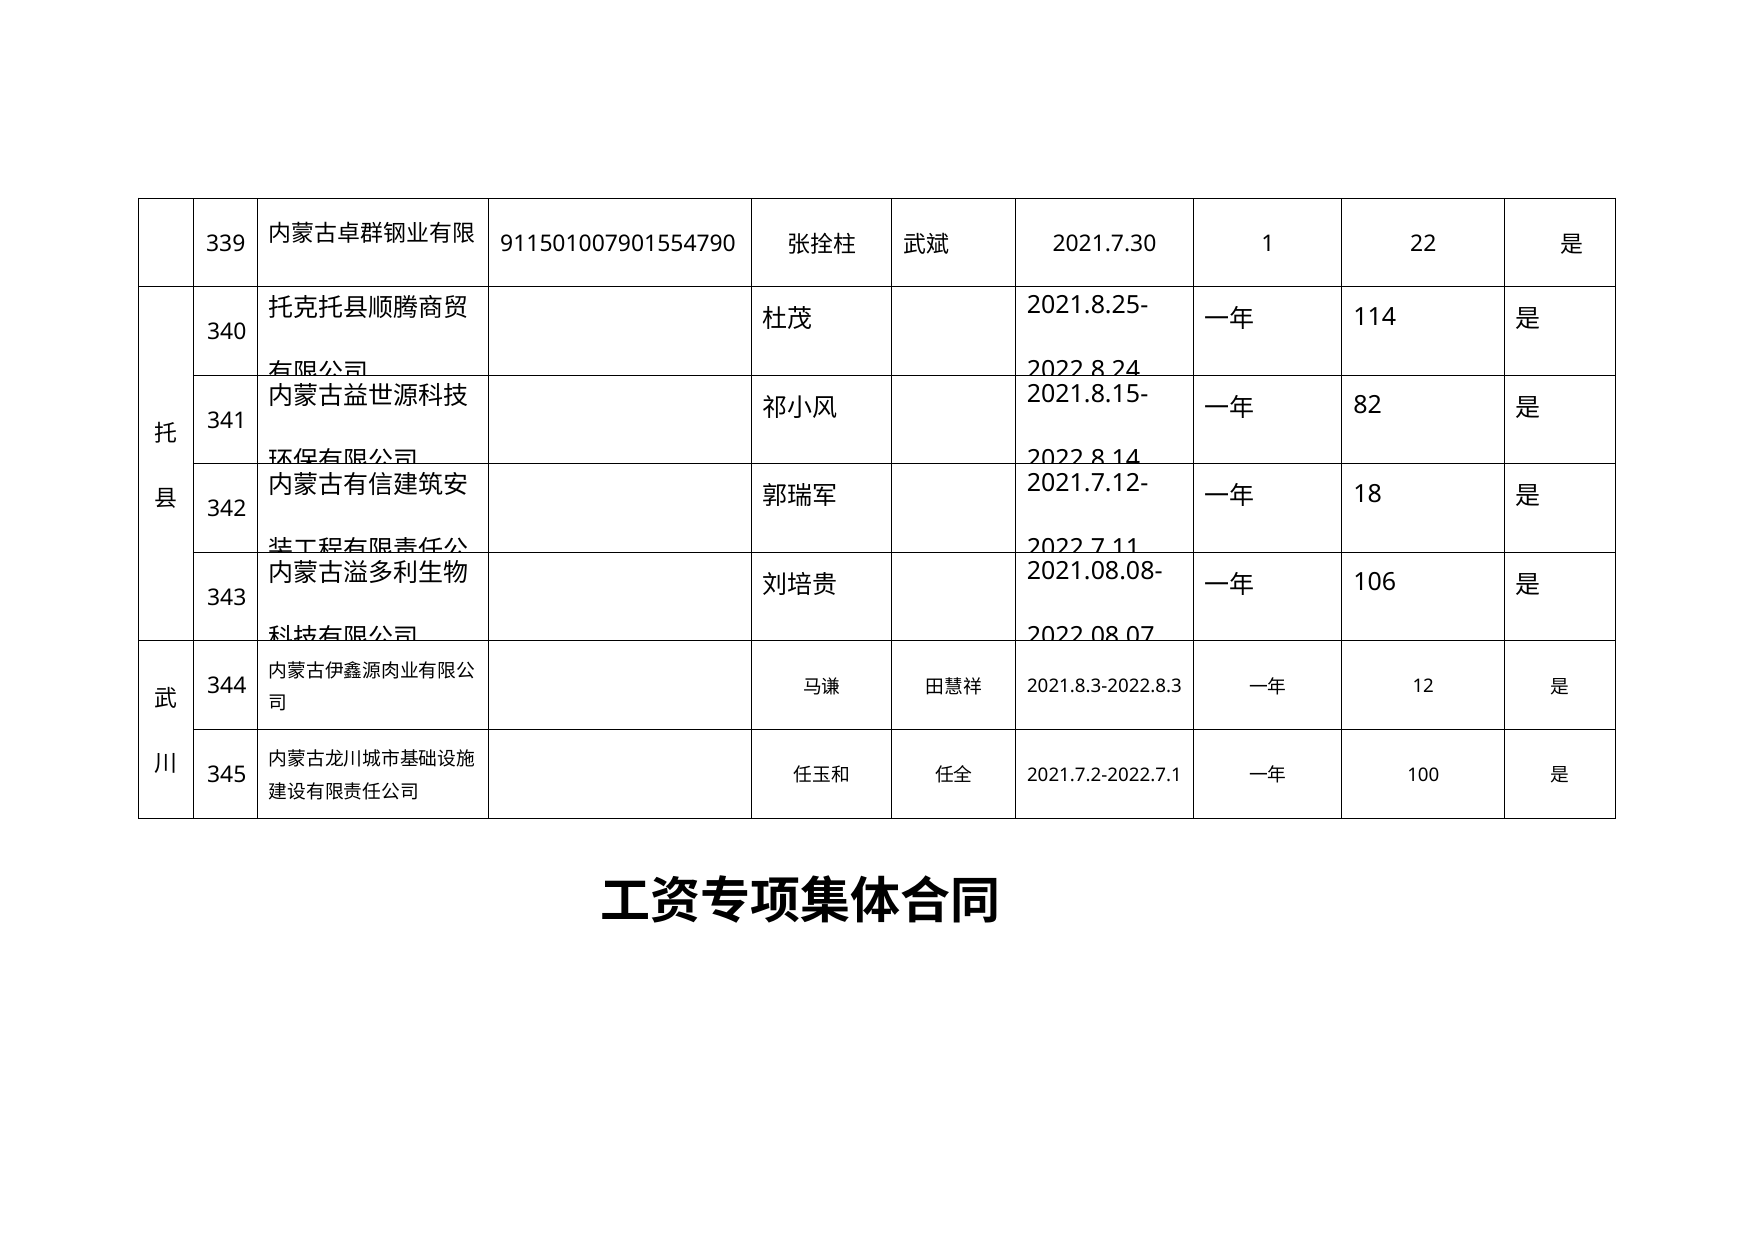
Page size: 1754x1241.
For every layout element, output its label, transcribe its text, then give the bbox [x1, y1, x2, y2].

subtitle 工资专项集体合同 [150, 848, 1604, 945]
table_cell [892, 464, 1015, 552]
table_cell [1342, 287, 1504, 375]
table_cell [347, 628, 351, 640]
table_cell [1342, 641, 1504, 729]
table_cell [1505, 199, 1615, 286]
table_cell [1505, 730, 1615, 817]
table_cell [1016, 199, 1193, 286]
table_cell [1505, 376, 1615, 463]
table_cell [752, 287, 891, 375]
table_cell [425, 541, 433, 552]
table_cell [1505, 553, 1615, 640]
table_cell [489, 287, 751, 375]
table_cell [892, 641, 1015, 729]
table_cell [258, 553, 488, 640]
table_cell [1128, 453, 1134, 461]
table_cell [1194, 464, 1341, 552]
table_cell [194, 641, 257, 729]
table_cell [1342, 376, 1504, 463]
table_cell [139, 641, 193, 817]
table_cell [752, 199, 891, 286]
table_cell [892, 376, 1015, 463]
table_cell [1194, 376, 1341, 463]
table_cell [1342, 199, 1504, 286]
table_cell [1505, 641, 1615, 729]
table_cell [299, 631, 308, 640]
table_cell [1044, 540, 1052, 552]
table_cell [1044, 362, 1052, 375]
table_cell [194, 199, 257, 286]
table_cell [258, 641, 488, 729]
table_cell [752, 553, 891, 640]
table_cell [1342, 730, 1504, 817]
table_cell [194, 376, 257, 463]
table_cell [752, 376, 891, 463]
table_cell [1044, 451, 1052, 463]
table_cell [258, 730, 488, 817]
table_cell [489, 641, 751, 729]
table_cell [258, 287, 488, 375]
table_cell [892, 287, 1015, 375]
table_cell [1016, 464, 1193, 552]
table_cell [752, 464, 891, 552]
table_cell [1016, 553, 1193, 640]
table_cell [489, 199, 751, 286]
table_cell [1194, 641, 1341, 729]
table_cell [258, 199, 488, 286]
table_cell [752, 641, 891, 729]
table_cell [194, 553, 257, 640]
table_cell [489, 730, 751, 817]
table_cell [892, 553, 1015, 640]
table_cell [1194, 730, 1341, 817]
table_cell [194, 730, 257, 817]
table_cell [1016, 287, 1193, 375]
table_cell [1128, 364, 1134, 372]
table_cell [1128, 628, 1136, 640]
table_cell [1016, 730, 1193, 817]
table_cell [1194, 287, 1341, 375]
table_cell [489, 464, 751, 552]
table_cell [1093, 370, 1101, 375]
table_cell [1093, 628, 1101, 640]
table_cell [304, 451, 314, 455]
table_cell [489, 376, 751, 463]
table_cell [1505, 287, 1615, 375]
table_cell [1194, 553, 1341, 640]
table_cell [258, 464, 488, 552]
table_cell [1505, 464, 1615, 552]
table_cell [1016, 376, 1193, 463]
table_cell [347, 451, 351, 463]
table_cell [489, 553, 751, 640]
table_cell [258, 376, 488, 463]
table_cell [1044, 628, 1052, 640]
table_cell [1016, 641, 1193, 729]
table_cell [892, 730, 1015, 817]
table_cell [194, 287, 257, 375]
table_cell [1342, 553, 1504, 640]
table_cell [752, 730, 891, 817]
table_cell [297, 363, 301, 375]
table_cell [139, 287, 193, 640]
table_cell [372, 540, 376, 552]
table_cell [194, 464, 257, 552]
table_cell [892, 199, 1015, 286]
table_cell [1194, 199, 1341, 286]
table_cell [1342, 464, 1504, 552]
